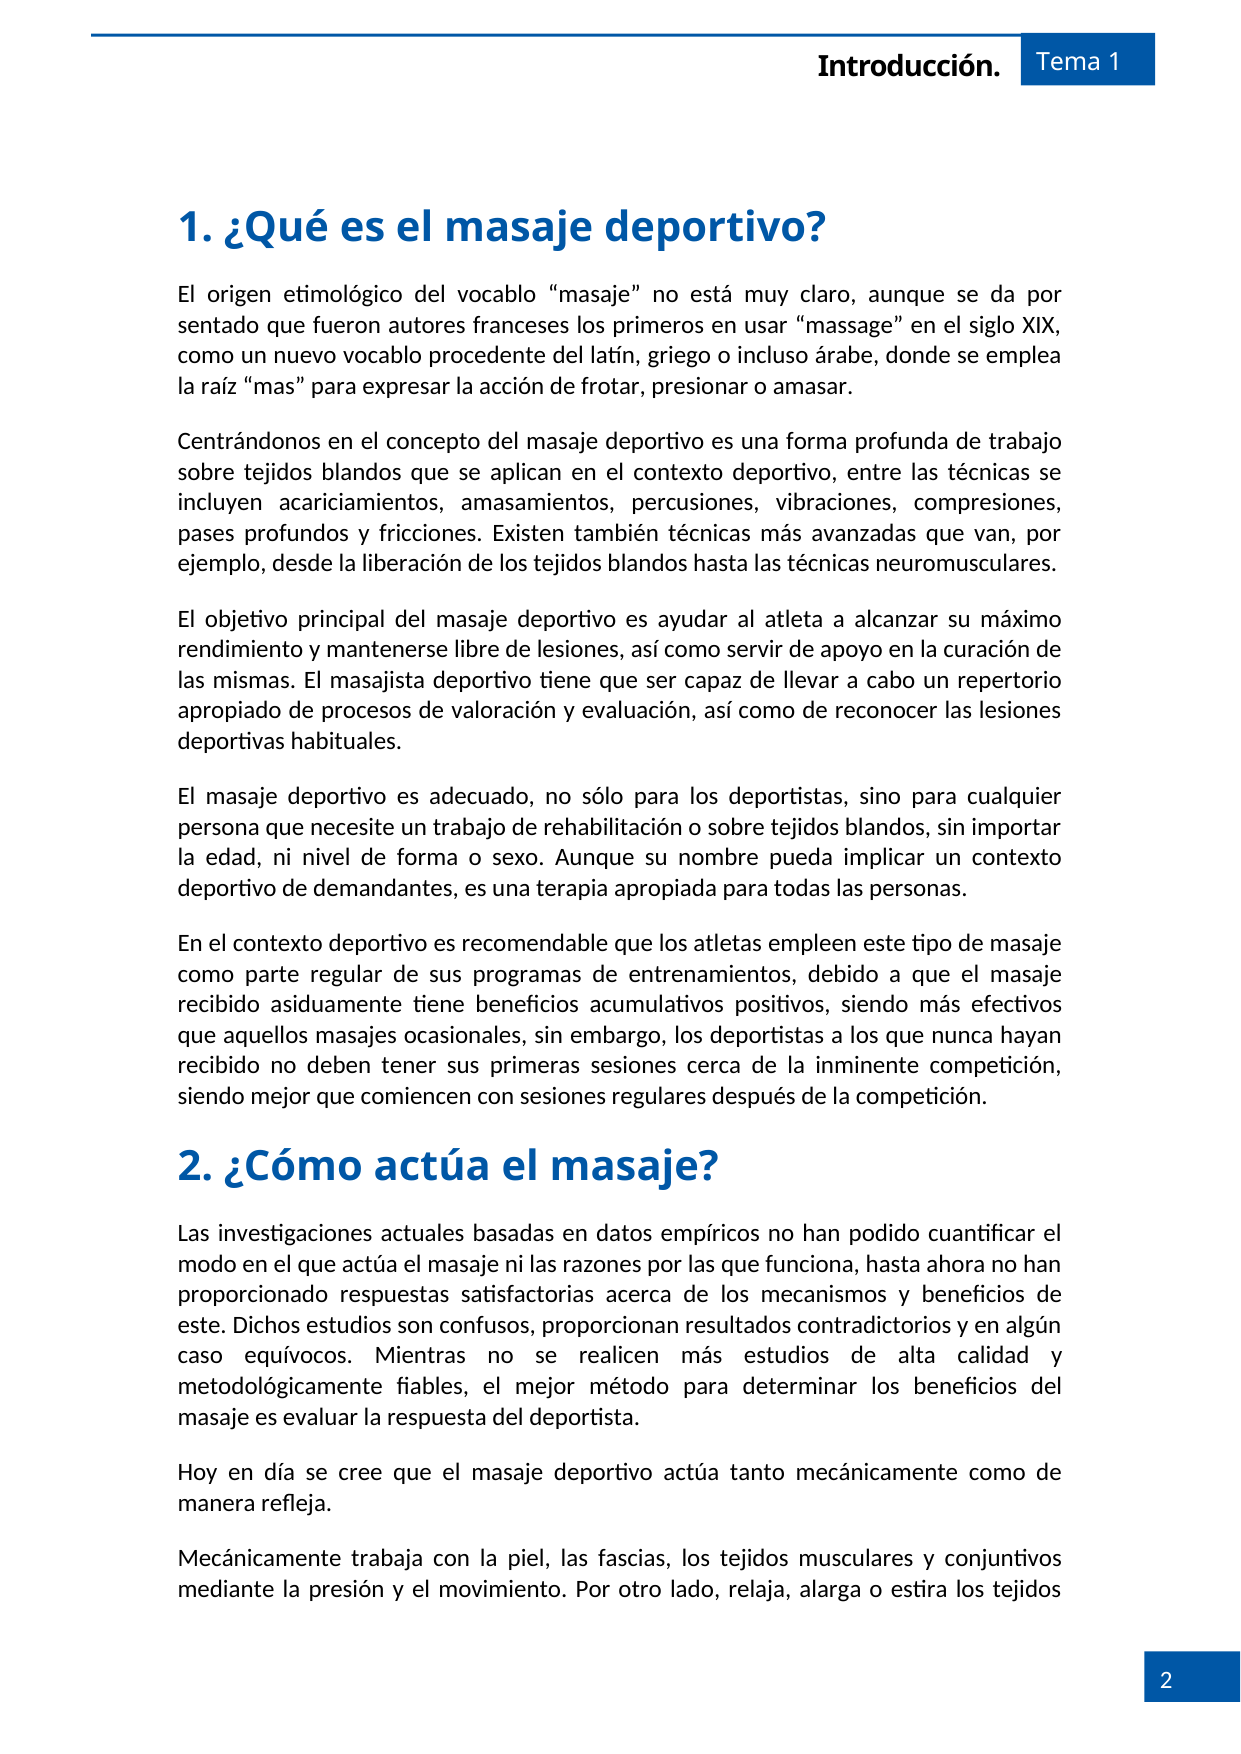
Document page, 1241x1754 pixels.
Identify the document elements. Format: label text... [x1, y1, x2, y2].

subtitle 1. ¿Qué es el masaje deportivo? [177, 196, 1063, 253]
subtitle 2. ¿Cómo actúa el masaje? [177, 1136, 1063, 1192]
text Centrándonos en el concepto del masaje deportivo es una forma profunda de trabajo sobre tejidos blandos que se aplican en el contexto deportivo, entre las técnicas se incluyen acariciamientos, amasamientos, percusiones, vibraciones, compresiones, pases profundos y fricciones. Existen también técnicas más avanzadas que van, por ejemplo, desde la liberación de los tejidos blandos hasta las técnicas neuromusculares. [177, 425, 1063, 578]
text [177, 1542, 1063, 1603]
text El objetivo principal del masaje deportivo es ayudar al atleta a alcanzar su máximo rendimiento y mantenerse libre de lesiones, así como servir de apoyo en la curación de las mismas. El masajista deportivo tiene que ser capaz de llevar a cabo un repertorio apropiado de procesos de valoración y evaluación, así como de reconocer las lesiones deportivas habituales. [177, 603, 1063, 756]
text En el contexto deportivo es recomendable que los atletas empleen este tipo de masaje como parte regular de sus programas de entrenamientos, debido a que el masaje recibido asiduamente tiene beneficios acumulativos positivos, siendo más efectivos que aquellos masajes ocasionales, sin embargo, los deportistas a los que nunca hayan recibido no deben tener sus primeras sesiones cerca de la inminente competición, siendo mejor que comiencen con sesiones regulares después de la competición. [177, 928, 1063, 1111]
text El masaje deportivo es adecuado, no sólo para los deportistas, sino para cualquier persona que necesite un trabajo de rehabilitación o sobre tejidos blandos, sin importar la edad, ni nivel de forma o sexo. Aunque su nombre pueda implicar un contexto deportivo de demandantes, es una terapia apropiada para todas las personas. [177, 781, 1063, 903]
text Hoy en día se cree que el masaje deportivo actúa tanto mecánicamente como de manera refleja. [177, 1456, 1063, 1517]
text Las investigaciones actuales basadas en datos empíricos no han podido cuantificar el modo en el que actúa el masaje ni las razones por las que funciona, hasta ahora no han proporcionado respuestas satisfactorias acerca de los mecanismos y beneficios de este. Dichos estudios son confusos, proporcionan resultados contradictorios y en algún caso equívocos. Mientras no se realicen más estudios de alta calidad y metodológicamente fiables, el mejor método para determinar los beneficios del masaje es evaluar la respuesta del deportista. [177, 1217, 1063, 1431]
text El origen etimológico del vocablo “masaje” no está muy claro, aunque se da por sentado que fueron autores franceses los primeros en usar “massage” en el siglo XIX, como un nuevo vocablo procedente del latín, griego o incluso árabe, donde se emplea la raíz “mas” para expresar la acción de frotar, presionar o amasar. [177, 278, 1063, 400]
